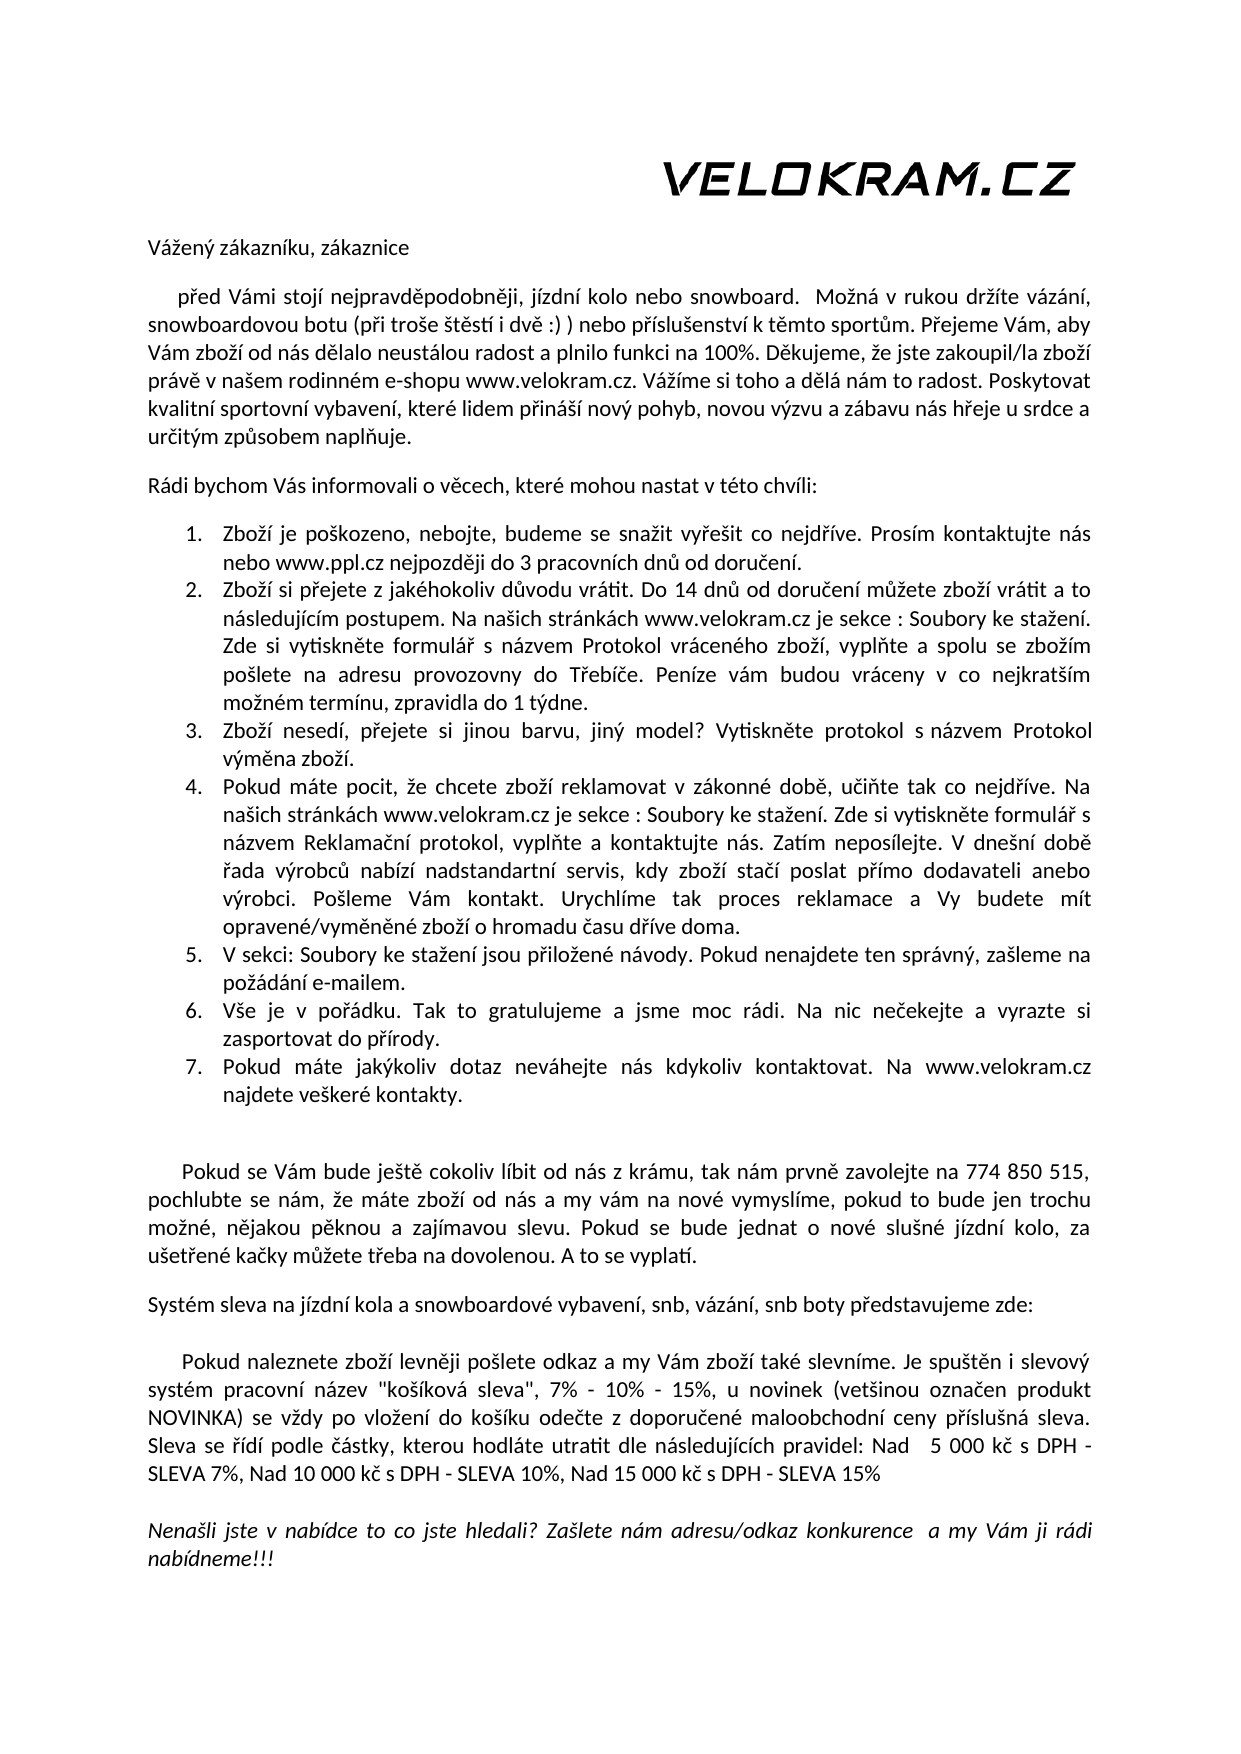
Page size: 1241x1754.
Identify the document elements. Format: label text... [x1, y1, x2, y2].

list Pokud máte jakýkoliv dotaz neváhejte nás kdykoliv kontaktovat. Na www.velokram.cz najdete veškeré kontakty. [185, 1052, 1093, 1108]
picture [645, 147, 1093, 212]
list Zboží nesedí, přejete si jinou barvu, jiný model? Vytiskněte protokol s názvem Protokol výměna zboží. [185, 716, 1093, 772]
text před Vámi stojí nejpravděpodobněji, jízdní kolo nebo snowboard. Možná v rukou držíte vázání, snowboardovou botu (při troše štěstí i dvě :) ) nebo příslušenství k těmto sportům. Přejeme Vám, aby Vám zboží od nás dělalo neustálou radost a plnilo funkci na 100%. Děkujeme, že jste zakoupil/la zboží právě v našem rodinném e-shopu www.velokram.cz. Vážíme si toho a dělá nám to radost. Poskytovat kvalitní sportovní vybavení, které lidem přináší nový pohyb, novou výzvu a zábavu nás hřeje u srdce a určitým způsobem naplňuje. [148, 282, 1093, 450]
text Vážený zákazníku, zákaznice [148, 233, 1093, 261]
list V sekci: Soubory ke stažení jsou přiložené návody. Pokud nenajdete ten správný, zašleme na požádání e-mailem. [185, 940, 1093, 996]
list Zboží si přejete z jakéhokoliv důvodu vrátit. Do 14 dnů od doručení můžete zboží vrátit a to následujícím postupem. Na našich stránkách www.velokram.cz je sekce : Soubory ke stažení. Zde si vytiskněte formulář s názvem Protokol vráceného zboží, vyplňte a spolu se zbožím pošlete na adresu provozovny do Třebíče. Peníze vám budou vráceny v co nejkratším možném termínu, zpravidla do 1 týdne. [185, 576, 1093, 716]
list Vše je v pořádku. Tak to gratulujeme a jsme moc rádi. Na nic nečekejte a vyrazte si zasportovat do přírody. [185, 996, 1093, 1052]
text Systém sleva na jízdní kola a snowboardové vybavení, snb, vázání, snb boty představujeme zde: [148, 1290, 1093, 1318]
text Rádi bychom Vás informovali o věcech, které mohou nastat v této chvíli: [148, 471, 1093, 499]
list Zboží je poškozeno, nebojte, budeme se snažit vyřešit co nejdříve. Prosím kontaktujte nás nebo www.ppl.cz nejpozději do 3 pracovních dnů od doručení. [185, 519, 1093, 576]
text Pokud naleznete zboží levněji pošlete odkaz a my Vám zboží také slevníme. Je spuštěn i slevový systém pracovní název "košíková sleva", 7% - 10% - 15%, u novinek (vetšinou označen produkt NOVINKA) se vždy po vložení do košíku odečte z doporučené maloobchodní ceny příslušná sleva. Sleva se řídí podle částky, kterou hodláte utratit dle následujících pravidel: Nad 5 000 kč s DPH - SLEVA 7%, Nad 10 000 kč s DPH - SLEVA 10%, Nad 15 000 kč s DPH - SLEVA 15% [148, 1347, 1093, 1487]
text Pokud se Vám bude ještě cokoliv líbit od nás z krámu, tak nám prvně zavolejte na 774 850 515, pochlubte se nám, že máte zboží od nás a my vám na nové vymyslíme, pokud to bude jen trochu možné, nějakou pěknou a zajímavou slevu. Pokud se bude jednat o nové slušné jízdní kolo, za ušetřené kačky můžete třeba na dovolenou. A to se vyplatí. [148, 1157, 1093, 1269]
list Pokud máte pocit, že chcete zboží reklamovat v zákonné době, učiňte tak co nejdříve. Na našich stránkách www.velokram.cz je sekce : Soubory ke stažení. Zde si vytiskněte formulář s názvem Reklamační protokol, vyplňte a kontaktujte nás. Zatím neposílejte. V dnešní době řada výrobců nabízí nadstandartní servis, kdy zboží stačí poslat přímo dodavateli anebo výrobci. Pošleme Vám kontakt. Urychlíme tak proces reklamace a Vy budete mít opravené/vyměněné zboží o hromadu času dříve doma. [185, 772, 1093, 940]
text Nenašli jste v nabídce to co jste hledali? Zašlete nám adresu/odkaz konkurence a my Vám ji rádi nabídneme!!! [148, 1516, 1093, 1572]
